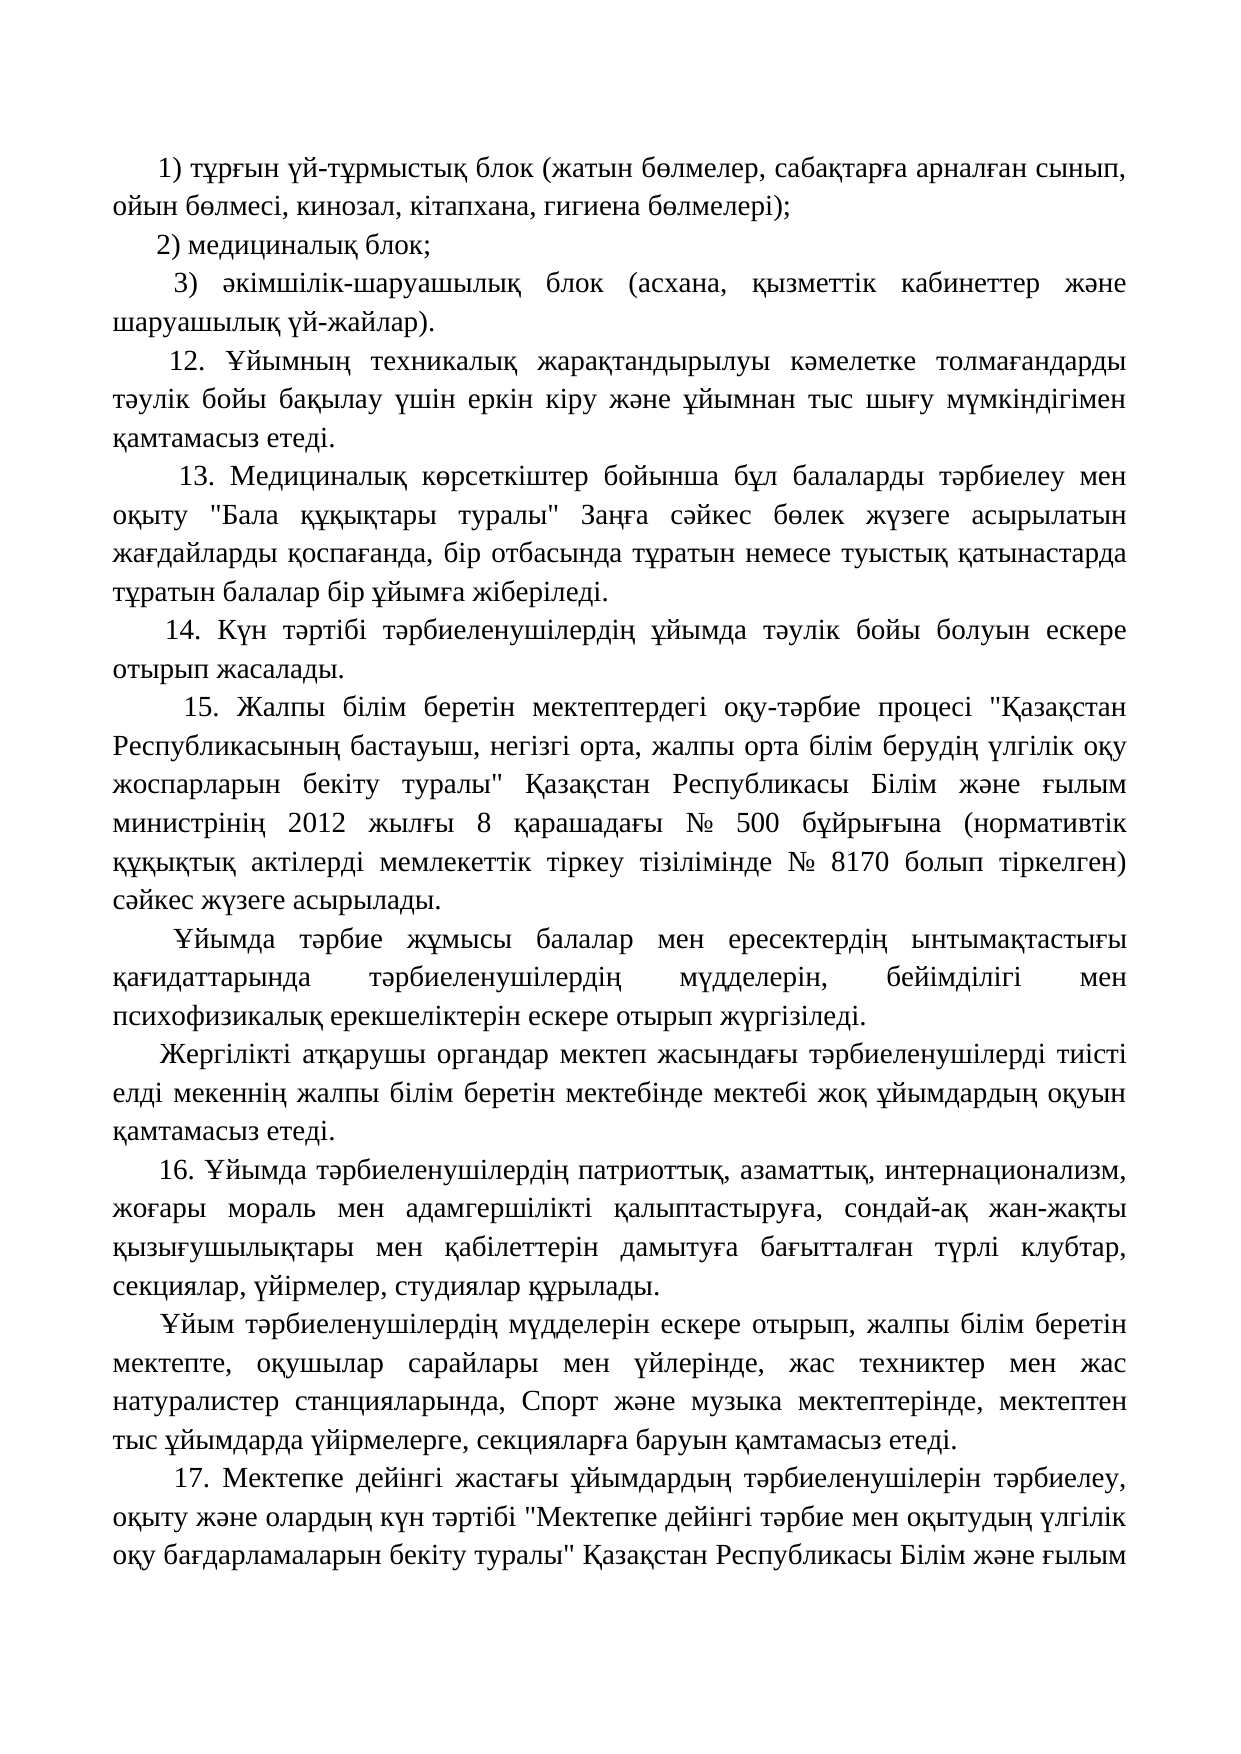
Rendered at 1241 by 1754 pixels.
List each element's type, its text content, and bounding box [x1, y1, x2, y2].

text Жергілікті атқарушы органдар мектеп жасындағы тәрбиеленушілерді тиісті елді мекеннің жалпы білім беретін мектебінде мектебі жоқ ұйымдардың оқуын қамтамасыз етеді. [112, 1036, 1128, 1147]
text 2) медициналық блок; [112, 227, 1128, 261]
text 3) әкімшілік-шаруашылық блок (асхана, қызметтік кабинеттер және шаруашылық үй-жайлар). [112, 266, 1128, 338]
text 16. Ұйымда тәрбиеленушілердің патриоттық, азаматтық, интернационализм, жоғары мораль мен адамгершілікті қалыптастыруға, сондай-ақ жан-жақты қызығушылықтары мен қабілеттерін дамытуға бағытталған түрлі клубтар, секциялар, үйірмелер, студиялар құрылады. [112, 1152, 1128, 1301]
text 1) тұрғын үй-тұрмыстық блок (жатын бөлмелер, сабақтарға арналған сынып, ойын бөлмесі, кинозал, кітапхана, гигиена бөлмелері); [112, 150, 1128, 222]
text 13. Медициналық көрсеткіштер бойынша бұл балаларды тәрбиелеу мен оқыту "Бала құқықтары туралы" Заңға сәйкес бөлек жүзеге асырылатын жағдайларды қоспағанда, бір отбасында тұратын немесе туыстық қатынастарда тұратын балалар бір ұйымға жіберіледі. [112, 458, 1128, 607]
text 14. Күн тәртібі тәрбиеленушілердің ұйымда тәулік бойы болуын ескере отырып жасалады. [112, 612, 1128, 684]
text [112, 1460, 1128, 1571]
text Ұйымда тәрбие жұмысы балалар мен ересектердің ынтымақтастығы қағидаттарында тәрбиеленушілердің мүдделерін, бейімділігі мен психофизикалық ерекшеліктерін ескере отырып жүргізіледі. [112, 921, 1128, 1031]
text Ұйым тәрбиеленушілердің мүдделерін ескере отырып, жалпы білім беретін мектепте, оқушылар сарайлары мен үйлерінде, жас техниктер мен жас натуралистер станцияларында, Спорт және музыка мектептерінде, мектептен тыс ұйымдарда үйірмелерге, секцияларға баруын қамтамасыз етеді. [112, 1306, 1128, 1455]
text 12. Ұйымның техникалық жарақтандырылуы кәмелетке толмағандарды тәулік бойы бақылау үшін еркін кіру және ұйымнан тыс шығу мүмкіндігімен қамтамасыз етеді. [112, 343, 1128, 453]
text 15. Жалпы білім беретін мектептердегі оқу-тәрбие процесі "Қазақстан Республикасының бастауыш, негізгі орта, жалпы орта білім берудің үлгілік оқу жоспарларын бекіту туралы" Қазақстан Республикасы Білім және ғылым министрінің 2012 жылғы 8 қарашадағы № 500 бұйрығына (нормативтік құқықтық актілерді мемлекеттік тіркеу тізілімінде № 8170 болып тіркелген) сәйкес жүзеге асырылады. [112, 689, 1128, 916]
